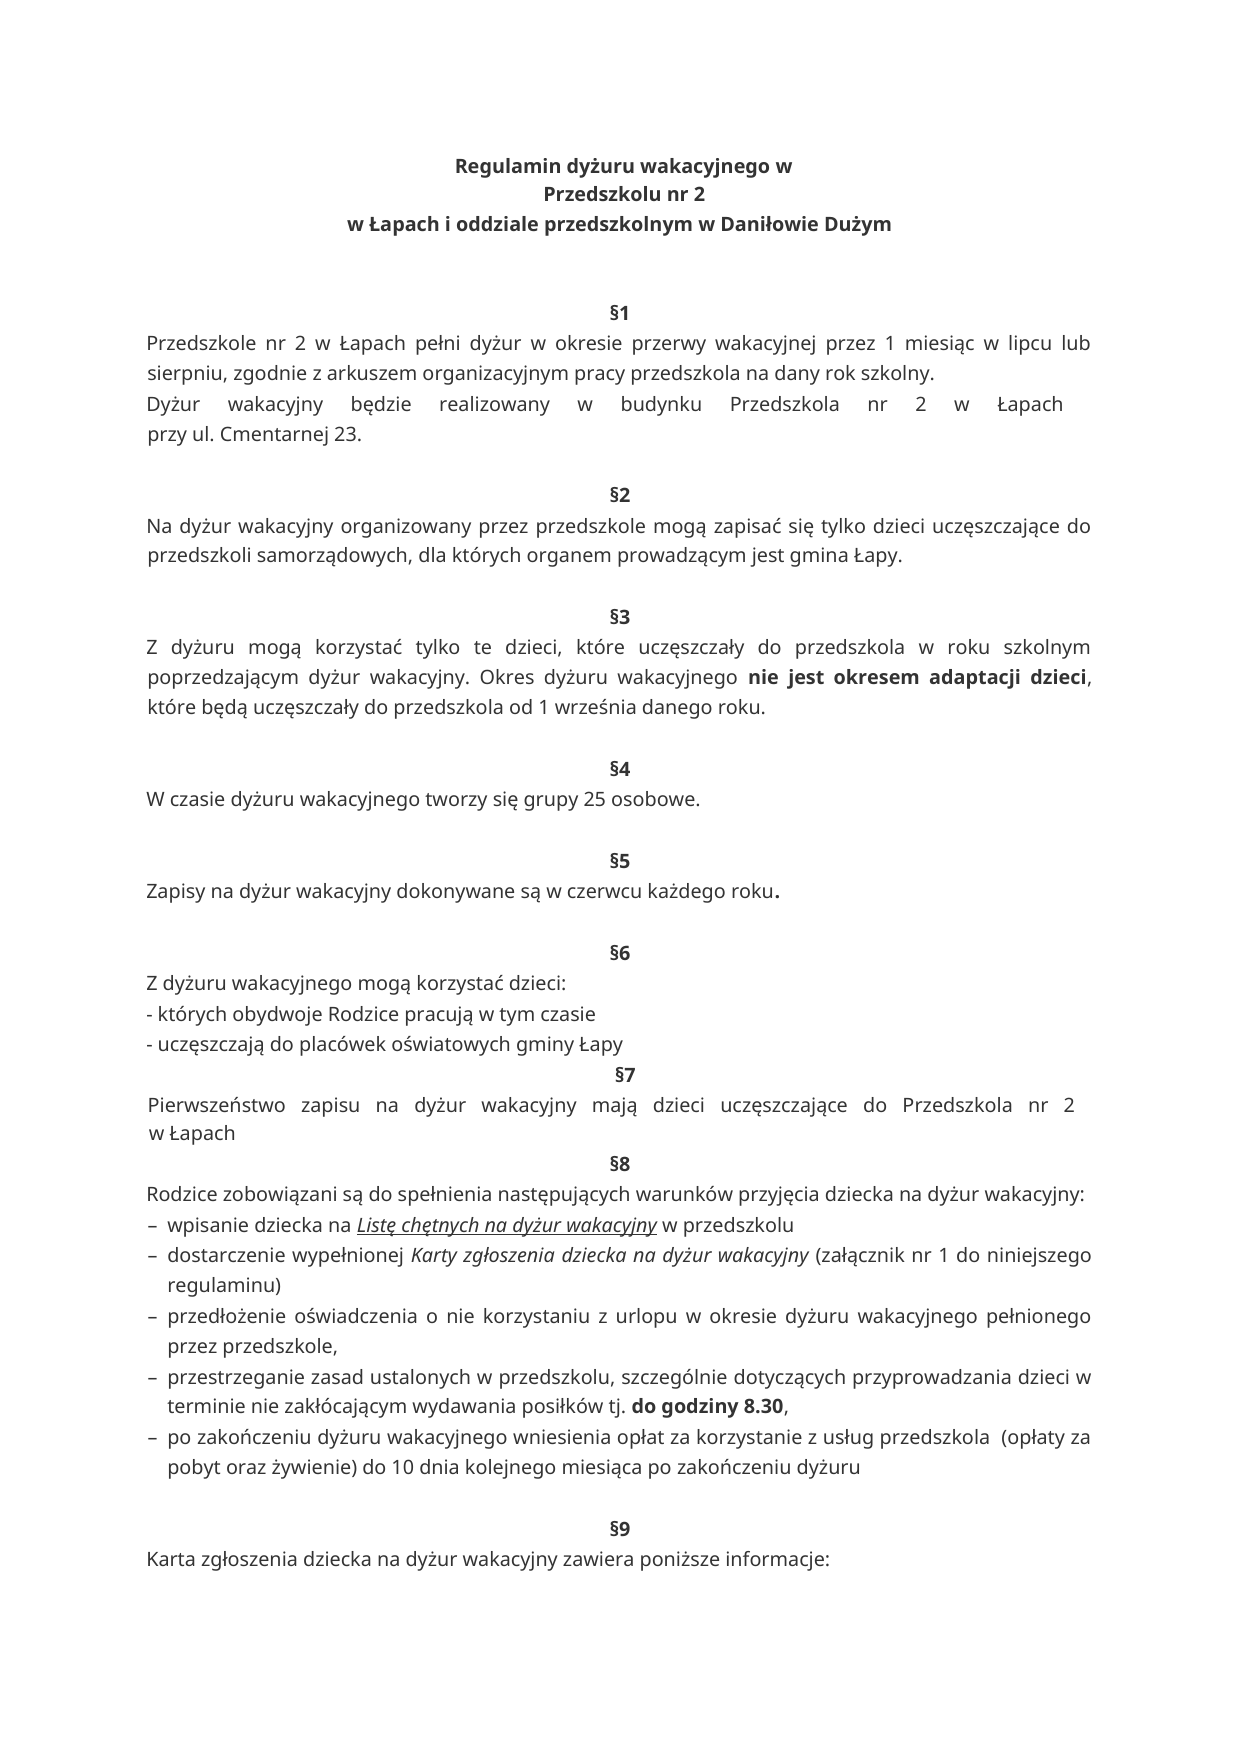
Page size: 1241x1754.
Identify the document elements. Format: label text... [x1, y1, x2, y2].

text w Łapach i oddziale przedszkolnym w Daniłowie Dużym [147, 211, 1092, 238]
text Pierwszeństwo zapisu na dyżur wakacyjny mają dzieci uczęszczające do Przedszkola nr 2 w Łapach [147, 1092, 1092, 1147]
text Regulamin dyżuru wakacyjnego w Przedszkolu nr 2 [433, 152, 814, 207]
text Karta zgłoszenia dziecka na dyżur wakacyjny zawiera poniższe informacje: [146, 1545, 1092, 1572]
list po zakończeniu dyżuru wakacyjnego wniesienia opłat za korzystanie z usług przedszkola (opłaty za pobyt oraz żywienie) do 10 dnia kolejnego miesiąca po zakończeniu dyżuru [147, 1423, 1092, 1480]
text §4 [147, 755, 1092, 782]
text Dyżur wakacyjny będzie realizowany w budynku Przedszkola nr 2 w Łapach przy ul. Cmentarnej 23. [146, 390, 1092, 447]
text - uczęszczają do placówek oświatowych gminy Łapy [146, 1031, 1092, 1057]
text §5 [147, 847, 1092, 874]
list wpisanie dziecka na Listę chętnych na dyżur wakacyjny w przedszkolu [147, 1211, 1092, 1238]
text §1 [147, 299, 1092, 326]
text Zapisy na dyżur wakacyjny dokonywane są w czerwcu każdego roku. [146, 877, 1092, 904]
text Na dyżur wakacyjny organizowany przez przedszkole mogą zapisać się tylko dzieci uczęszczające do przedszkoli samorządowych, dla których organem prowadzącym jest gmina Łapy. [146, 512, 1092, 569]
text Rodzice zobowiązani są do spełnienia następujących warunków przyjęcia dziecka na dyżur wakacyjny: [146, 1180, 1092, 1207]
list przedłożenie oświadczenia o nie korzystaniu z urlopu w okresie dyżuru wakacyjnego pełnionego przez przedszkole, [147, 1302, 1092, 1359]
text §7 [147, 1061, 1092, 1088]
text - których obydwoje Rodzice pracują w tym czasie [146, 1000, 1092, 1027]
text §6 [147, 939, 1092, 966]
text Przedszkole nr 2 w Łapach pełni dyżur w okresie przerwy wakacyjnej przez 1 miesiąc w lipcu lub sierpniu, zgodnie z arkuszem organizacyjnym pracy przedszkola na dany rok szkolny. [146, 329, 1092, 386]
text §2 [147, 482, 1092, 508]
text Z dyżuru wakacyjnego mogą korzystać dzieci: [146, 969, 1092, 996]
text §8 [147, 1150, 1092, 1177]
text Z dyżuru mogą korzystać tylko te dzieci, które uczęszczały do przedszkola w roku szkolnym poprzedzającym dyżur wakacyjny. Okres dyżuru wakacyjnego nie jest okresem adaptacji dzieci, które będą uczęszczały do przedszkola od 1 września danego roku. [146, 634, 1092, 720]
list przestrzeganie zasad ustalonych w przedszkolu, szczególnie dotyczących przyprowadzania dzieci w terminie nie zakłócającym wydawania posiłków tj. do godziny 8.30, [147, 1363, 1092, 1420]
text §9 [147, 1515, 1092, 1542]
text W czasie dyżuru wakacyjnego tworzy się grupy 25 osobowe. [146, 785, 1092, 812]
text §3 [147, 603, 1092, 630]
list dostarczenie wypełnionej Karty zgłoszenia dziecka na dyżur wakacyjny (załącznik nr 1 do niniejszego regulaminu) [147, 1242, 1092, 1298]
